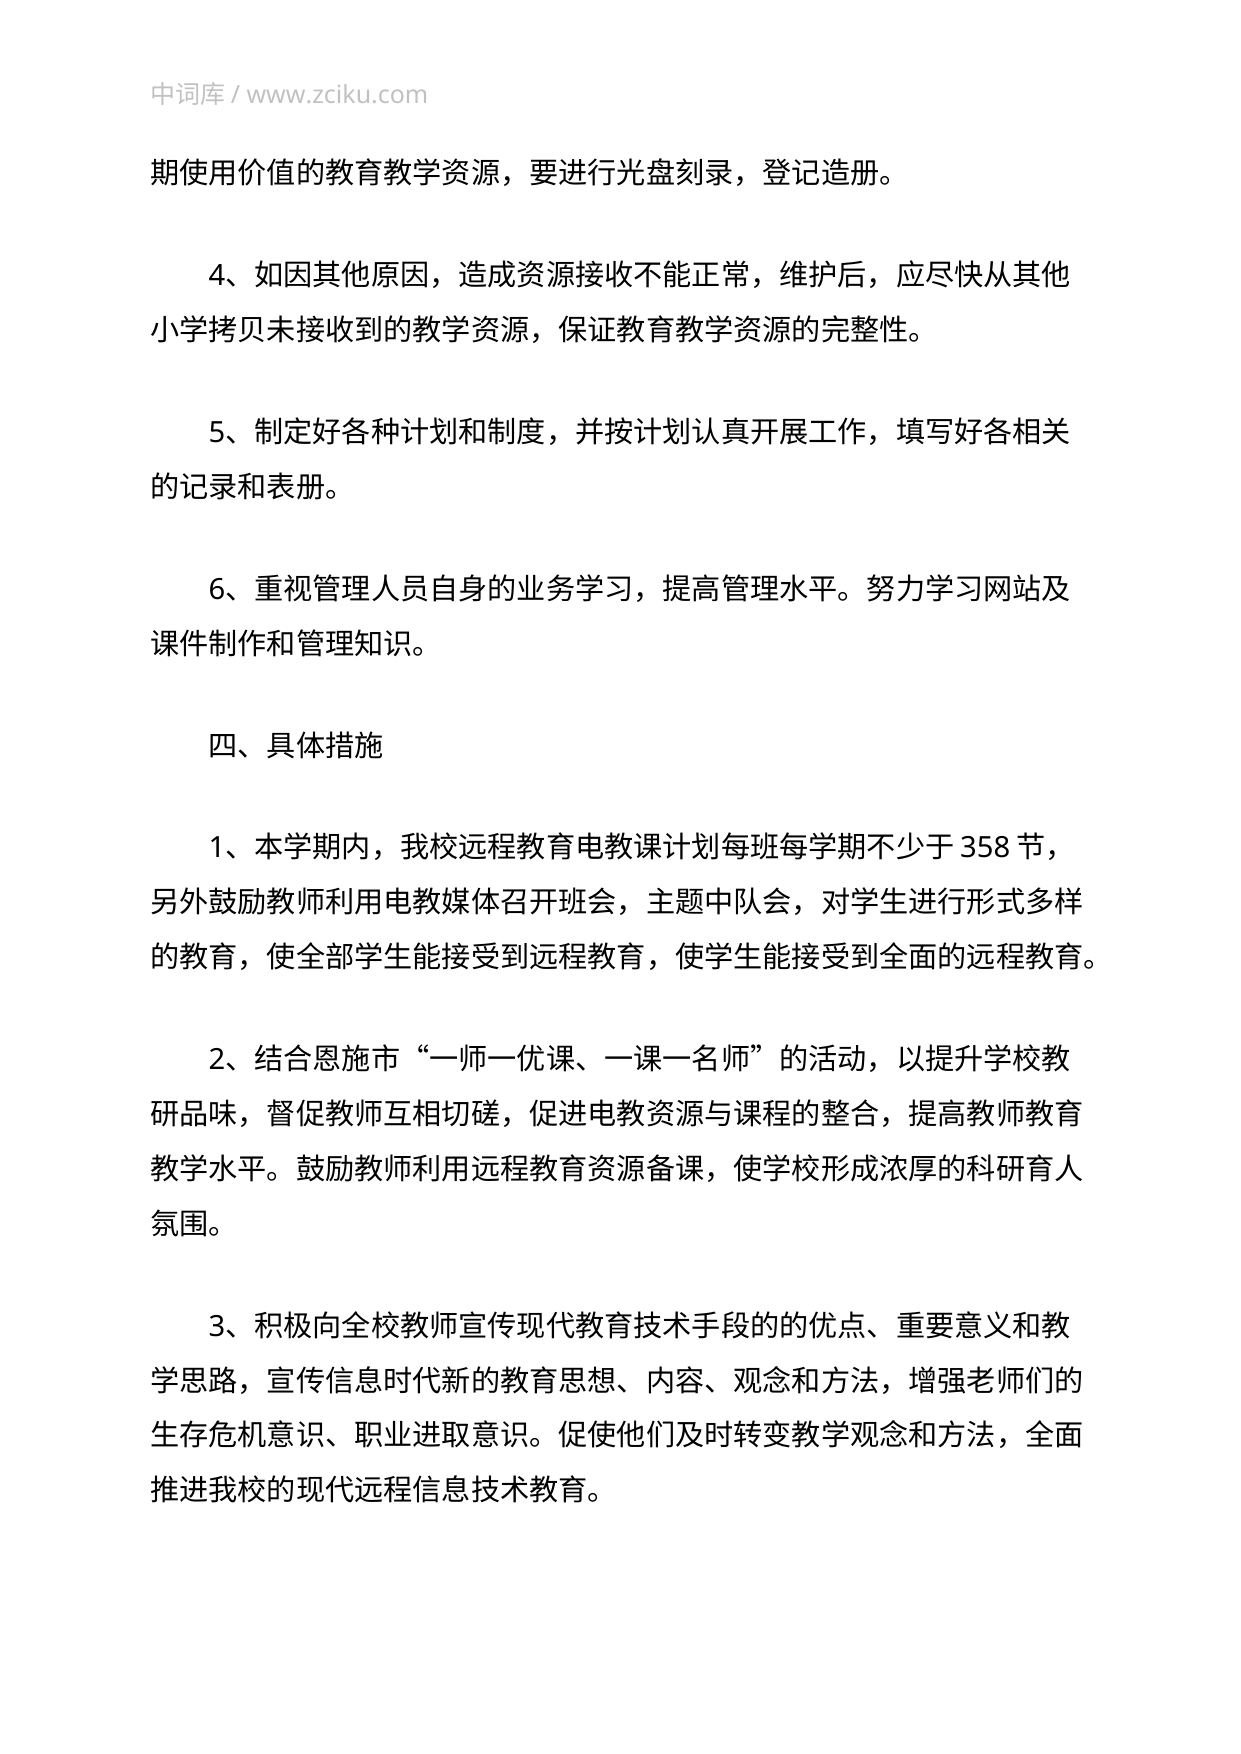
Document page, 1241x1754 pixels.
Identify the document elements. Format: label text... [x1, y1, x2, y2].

text 3、积极向全校教师宣传现代教育技术手段的的优点、重要意义和教学思路，宣传信息时代新的教育思想、内容、观念和方法，增强老师们的生存危机意识、职业进取意识。促使他们及时转变教学观念和方法，全面推进我校的现代远程信息技术教育。 [150, 1302, 1090, 1509]
text 四、具体措施 [150, 722, 1090, 764]
text 4、如因其他原因，造成资源接收不能正常，维护后，应尽快从其他小学拷贝未接收到的教学资源，保证教育教学资源的完整性。 [150, 252, 1090, 349]
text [150, 150, 1090, 192]
text 1、本学期内，我校远程教育电教课计划每班每学期不少于358节，另外鼓励教师利用电教媒体召开班会，主题中队会，对学生进行形式多样的教育，使全部学生能接受到远程教育，使学生能接受到全面的远程教育。 [150, 824, 1090, 976]
text 5、制定好各种计划和制度，并按计划认真开展工作，填写好各相关的记录和表册。 [150, 408, 1090, 506]
text 2、结合恩施市“一师一优课、一课一名师”的活动，以提升学校教研品味，督促教师互相切磋，促进电教资源与课程的整合，提高教师教育教学水平。鼓励教师利用远程教育资源备课，使学校形成浓厚的科研育人氛围。 [150, 1036, 1090, 1243]
text 6、重视管理人员自身的业务学习，提高管理水平。努力学习网站及课件制作和管理知识。 [150, 565, 1090, 663]
